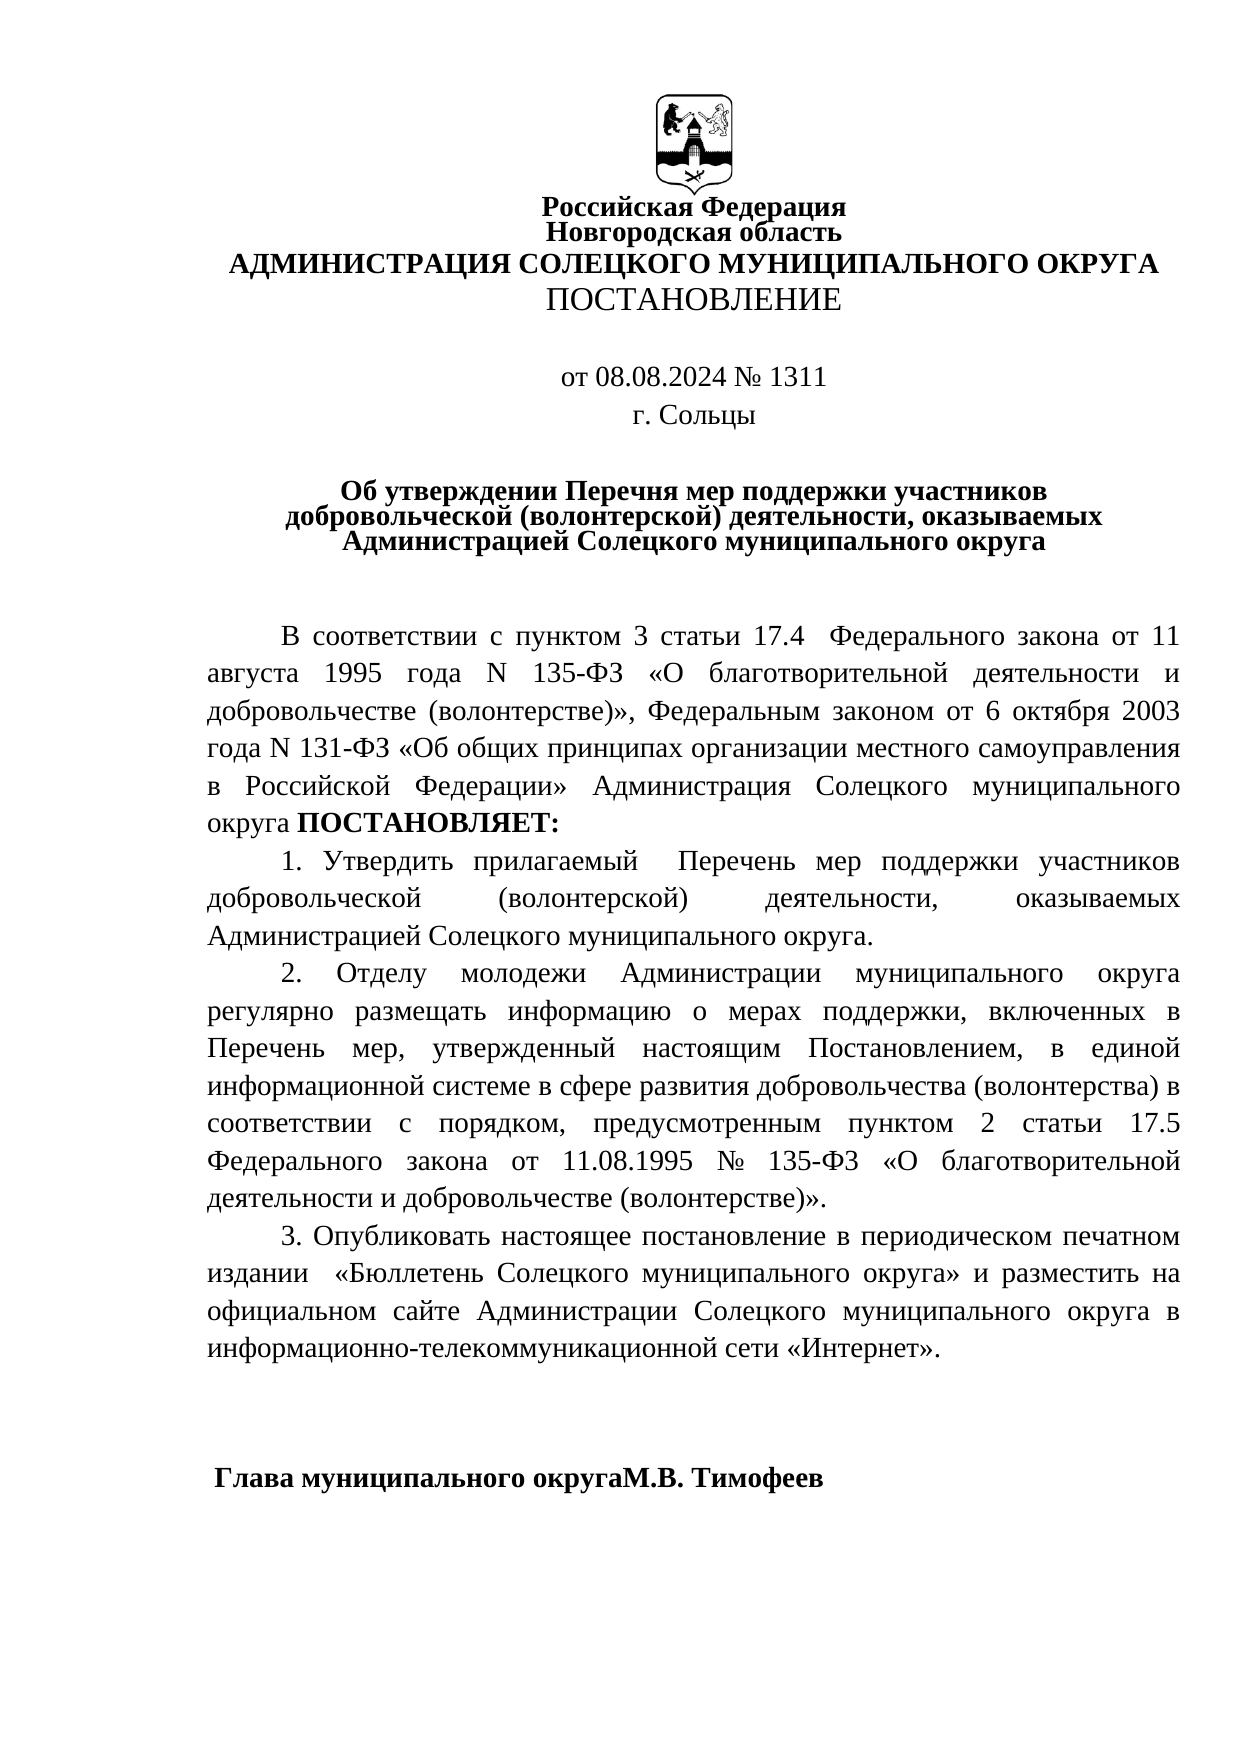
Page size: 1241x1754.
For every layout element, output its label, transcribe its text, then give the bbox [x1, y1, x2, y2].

text Новгородская область [207, 221, 1181, 246]
text 3. Опубликовать настоящее постановление в периодическом печатном издании «Бюллетень Солецкого муниципального округа» и разместить на официальном сайте Администрации Солецкого муниципального округа в информационно-телекоммуникационной сети «Интернет». [207, 1214, 1181, 1364]
text Об утверждении Перечня мер поддержки участников [207, 480, 1181, 505]
text 2. Отделу молодежи Администрации муниципального округа регулярно размещать информацию о мерах поддержки, включенных в Перечень мер, утвержденный настоящим Постановлением, в единой информационной системе в сфере развития добровольчества (волонтерства) в соответствии с порядком, предусмотренным пунктом 2 статьи 17.5 Федерального закона от 11.08.1995 № 135-Ф3 «О благотворительной деятельности и добровольчестве (волонтерстве)». [207, 951, 1181, 1214]
picture [655, 94, 733, 196]
text от 08.08.2024 № 1311 [207, 355, 1181, 393]
text Российская Федерация [207, 196, 1181, 221]
text добровольческой (волонтерской) деятельности, оказываемых Администрацией Солецкого муниципального округа [207, 505, 1181, 555]
text 1. Утвердить прилагаемый Перечень мер поддержки участников добровольческой (волонтерской) деятельности, оказываемых Администрацией Солецкого муниципального округа. [207, 839, 1181, 951]
text В соответствии с пунктом 3 статьи 17.4 Федерального закона от 11 августа 1995 года N 135-ФЗ «О благотворительной деятельности и добровольчестве (волонтерстве)», Федеральным законом от 6 октября 2003 года N 131-ФЗ «Об общих принципах организации местного самоуправления в Российской Федерации» Администрация Солецкого муниципального округа ПОСТАНОВЛЯЕТ: [207, 614, 1181, 839]
text Глава муниципального округаМ.В. Тимофеев [207, 1460, 1181, 1493]
text г. Сольцы [207, 393, 1181, 430]
text ПОСТАНОВЛЕНИЕ [207, 279, 1181, 318]
text Администрация СОЛЕЦКОГО муниципального округа [207, 246, 1181, 279]
